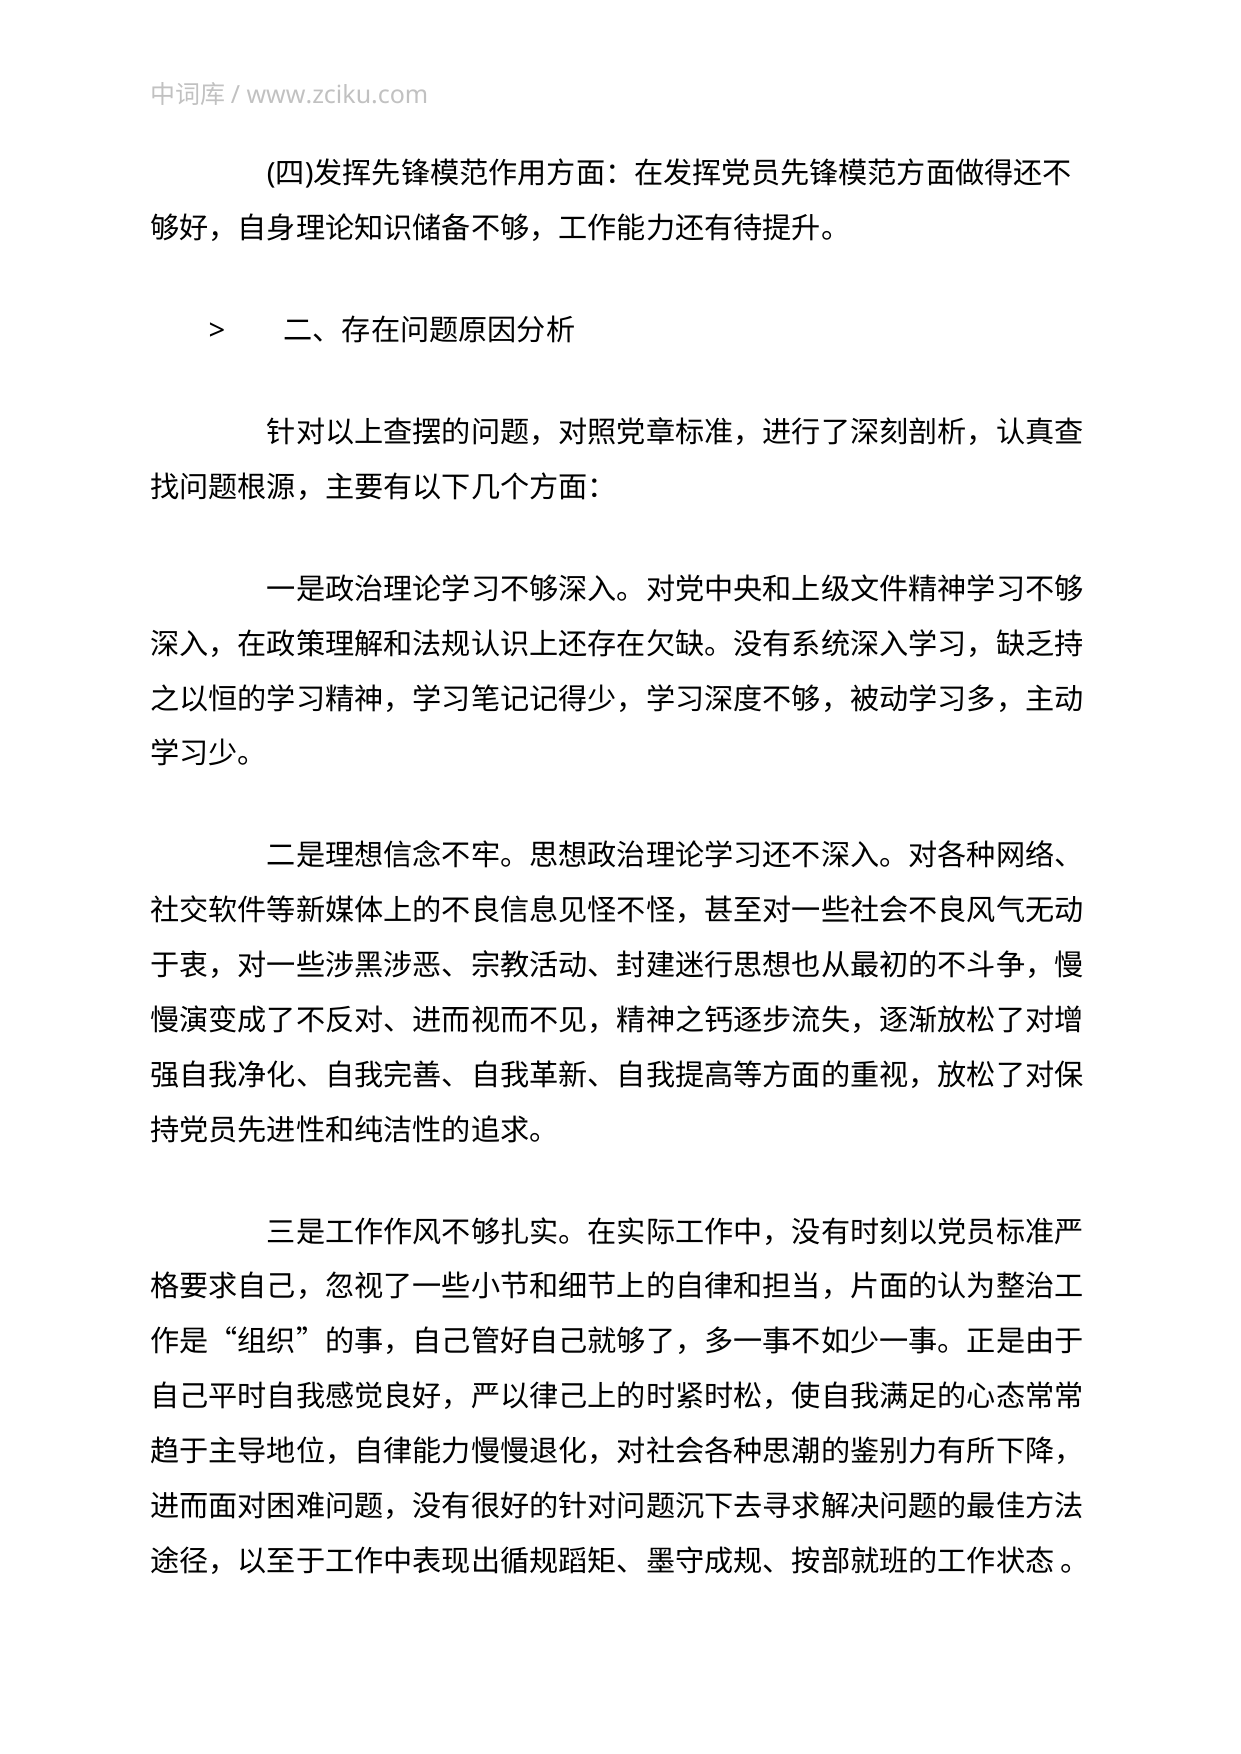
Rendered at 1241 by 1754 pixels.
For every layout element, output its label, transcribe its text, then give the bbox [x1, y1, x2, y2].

text 针对以上查摆的问题，对照党章标准，进行了深刻剖析，认真查找问题根源，主要有以下几个方面： [150, 409, 1090, 506]
text 一是政治理论学习不够深入。对党中央和上级文件精神学习不够深入，在政策理解和法规认识上还存在欠缺。没有系统深入学习，缺乏持之以恒的学习精神，学习笔记记得少，学习深度不够，被动学习多，主动学习少。 [150, 565, 1090, 772]
text (四)发挥先锋模范作用方面：在发挥党员先锋模范方面做得还不够好，自身理论知识储备不够，工作能力还有待提升。 [150, 150, 1090, 247]
text 三是工作作风不够扎实。在实际工作中，没有时刻以党员标准严格要求自己，忽视了一些小节和细节上的自律和担当，片面的认为整治工作是“组织”的事，自己管好自己就够了，多一事不如少一事。正是由于自己平时自我感觉良好，严以律己上的时紧时松，使自我满足的心态常常趋于主导地位，自律能力慢慢退化，对社会各种思潮的鉴别力有所下降，进而面对困难问题，没有很好的针对问题沉下去寻求解决问题的最佳方法途径，以至于工作中表现出循规蹈矩、墨守成规、按部就班的工作状态 。 [150, 1208, 1090, 1580]
text > 二、存在问题原因分析 [150, 307, 1090, 349]
text 二是理想信念不牢。思想政治理论学习还不深入。对各种网络、社交软件等新媒体上的不良信息见怪不怪，甚至对一些社会不良风气无动于衷，对一些涉黑涉恶、宗教活动、封建迷行思想也从最初的不斗争，慢慢演变成了不反对、进而视而不见，精神之钙逐步流失，逐渐放松了对增强自我净化、自我完善、自我革新、自我提高等方面的重视，放松了对保持党员先进性和纯洁性的追求。 [150, 832, 1090, 1149]
